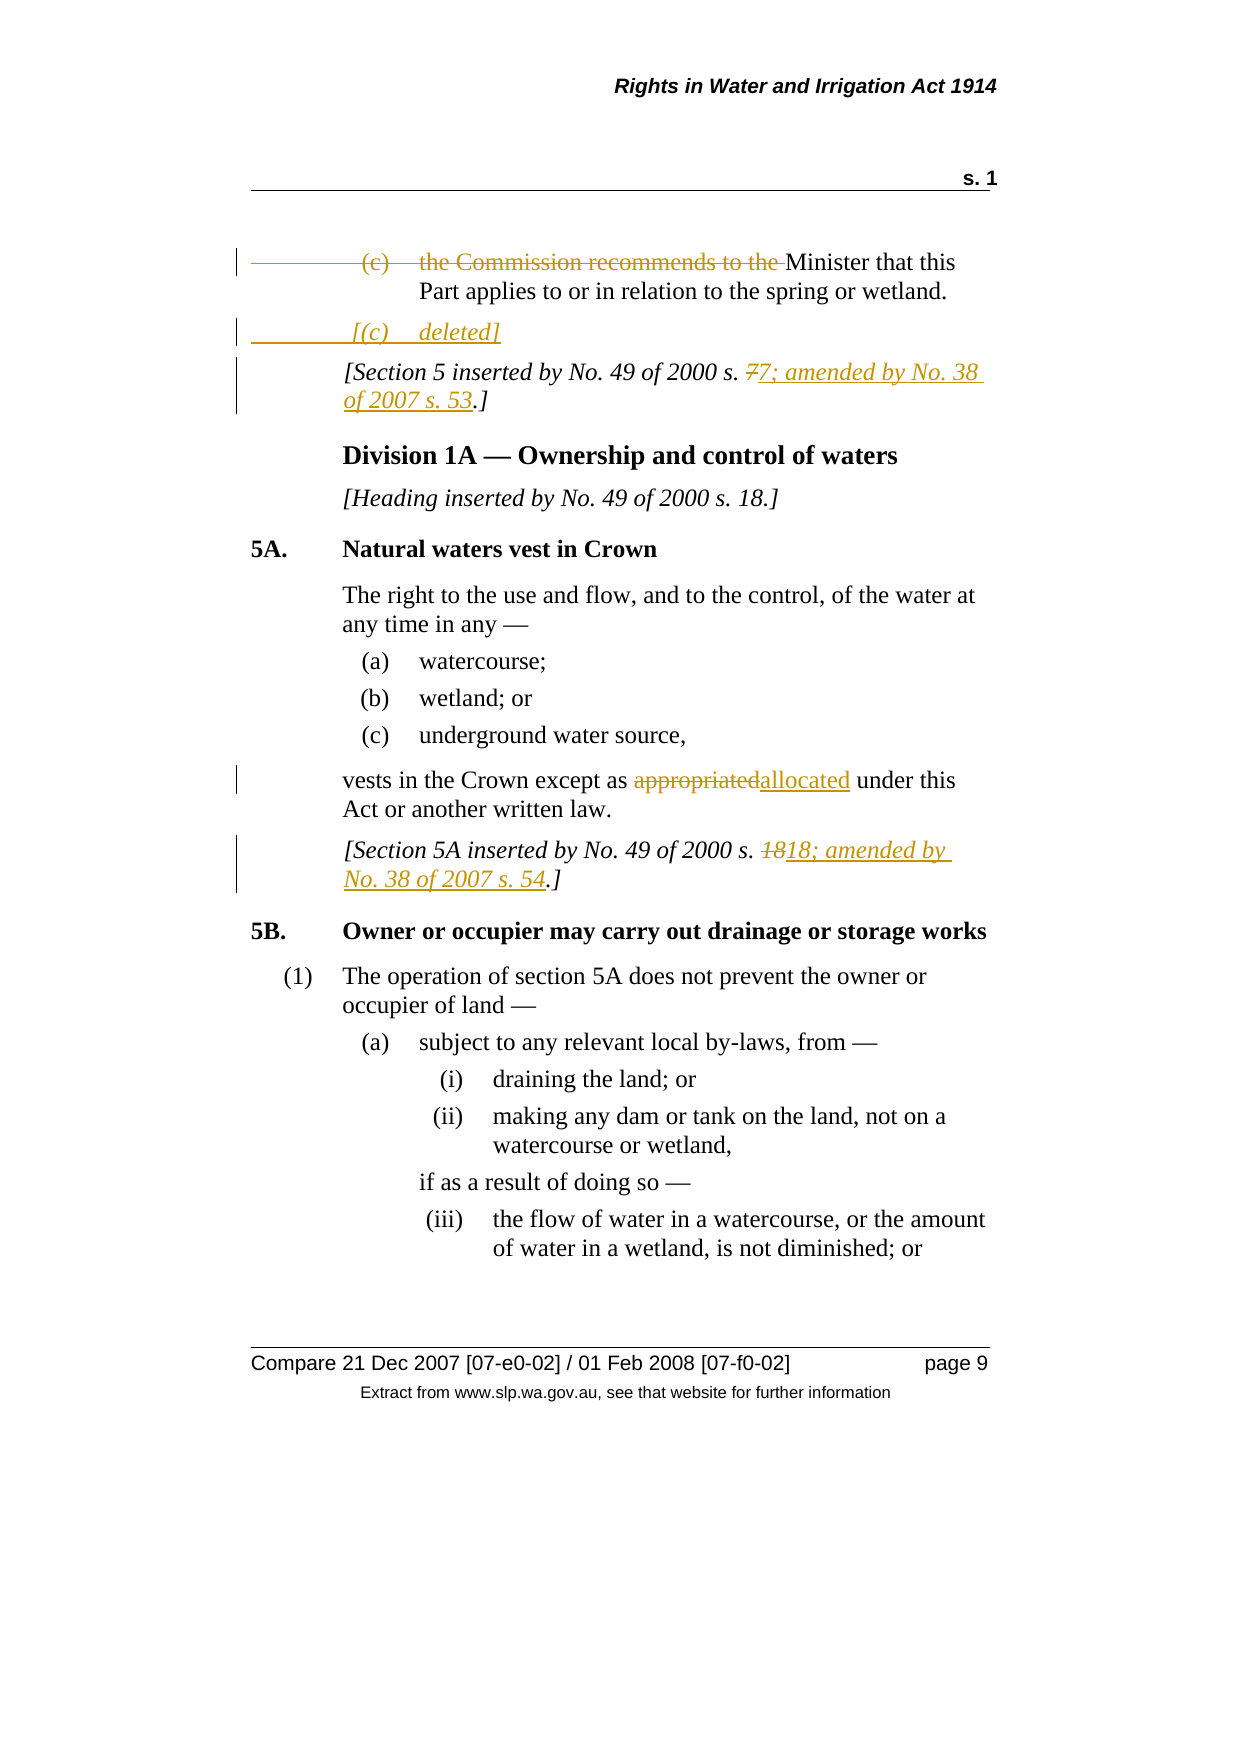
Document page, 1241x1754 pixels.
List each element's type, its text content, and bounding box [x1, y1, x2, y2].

text (c) underground water source, [251, 720, 990, 749]
subtitle Division 1A — Ownership and control of waters [251, 439, 990, 470]
text (1) The operation of section 5A does not prevent the owner or occupier of land — [251, 961, 990, 1019]
subtitle [Heading inserted by No. 49 of 2000 s. 18.] [251, 483, 990, 512]
text if as a result of doing so — [251, 1167, 990, 1196]
text (ii) making any dam or tank on the land, not on a watercourse or wetland, [251, 1101, 990, 1159]
text (i) draining the land; or [251, 1064, 990, 1093]
text [Section 5 inserted by No. 49 of 2000 s. .] [251, 357, 990, 414]
text (a) subject to any relevant local by-laws, from — [251, 1027, 990, 1056]
text vests in the Crown except as under this Act or another written law. [251, 765, 990, 823]
text (b) wetland; or [251, 683, 990, 712]
text The right to the use and flow, and to the control, of the water at any time in any — [251, 580, 990, 637]
text Minister that this Part applies to or in relation to the spring or wetland. [251, 247, 990, 305]
text [Section 5A inserted by No. 49 of 2000 s. .] [251, 835, 990, 893]
subtitle 5B. Owner or occupier may carry out drainage or storage works [251, 916, 990, 944]
subtitle 5A. Natural waters vest in Crown [251, 534, 990, 563]
text (iii) the flow of water in a watercourse, or the amount of water in a wetland, is not diminished; or [251, 1204, 990, 1262]
text (a) watercourse; [251, 646, 990, 674]
